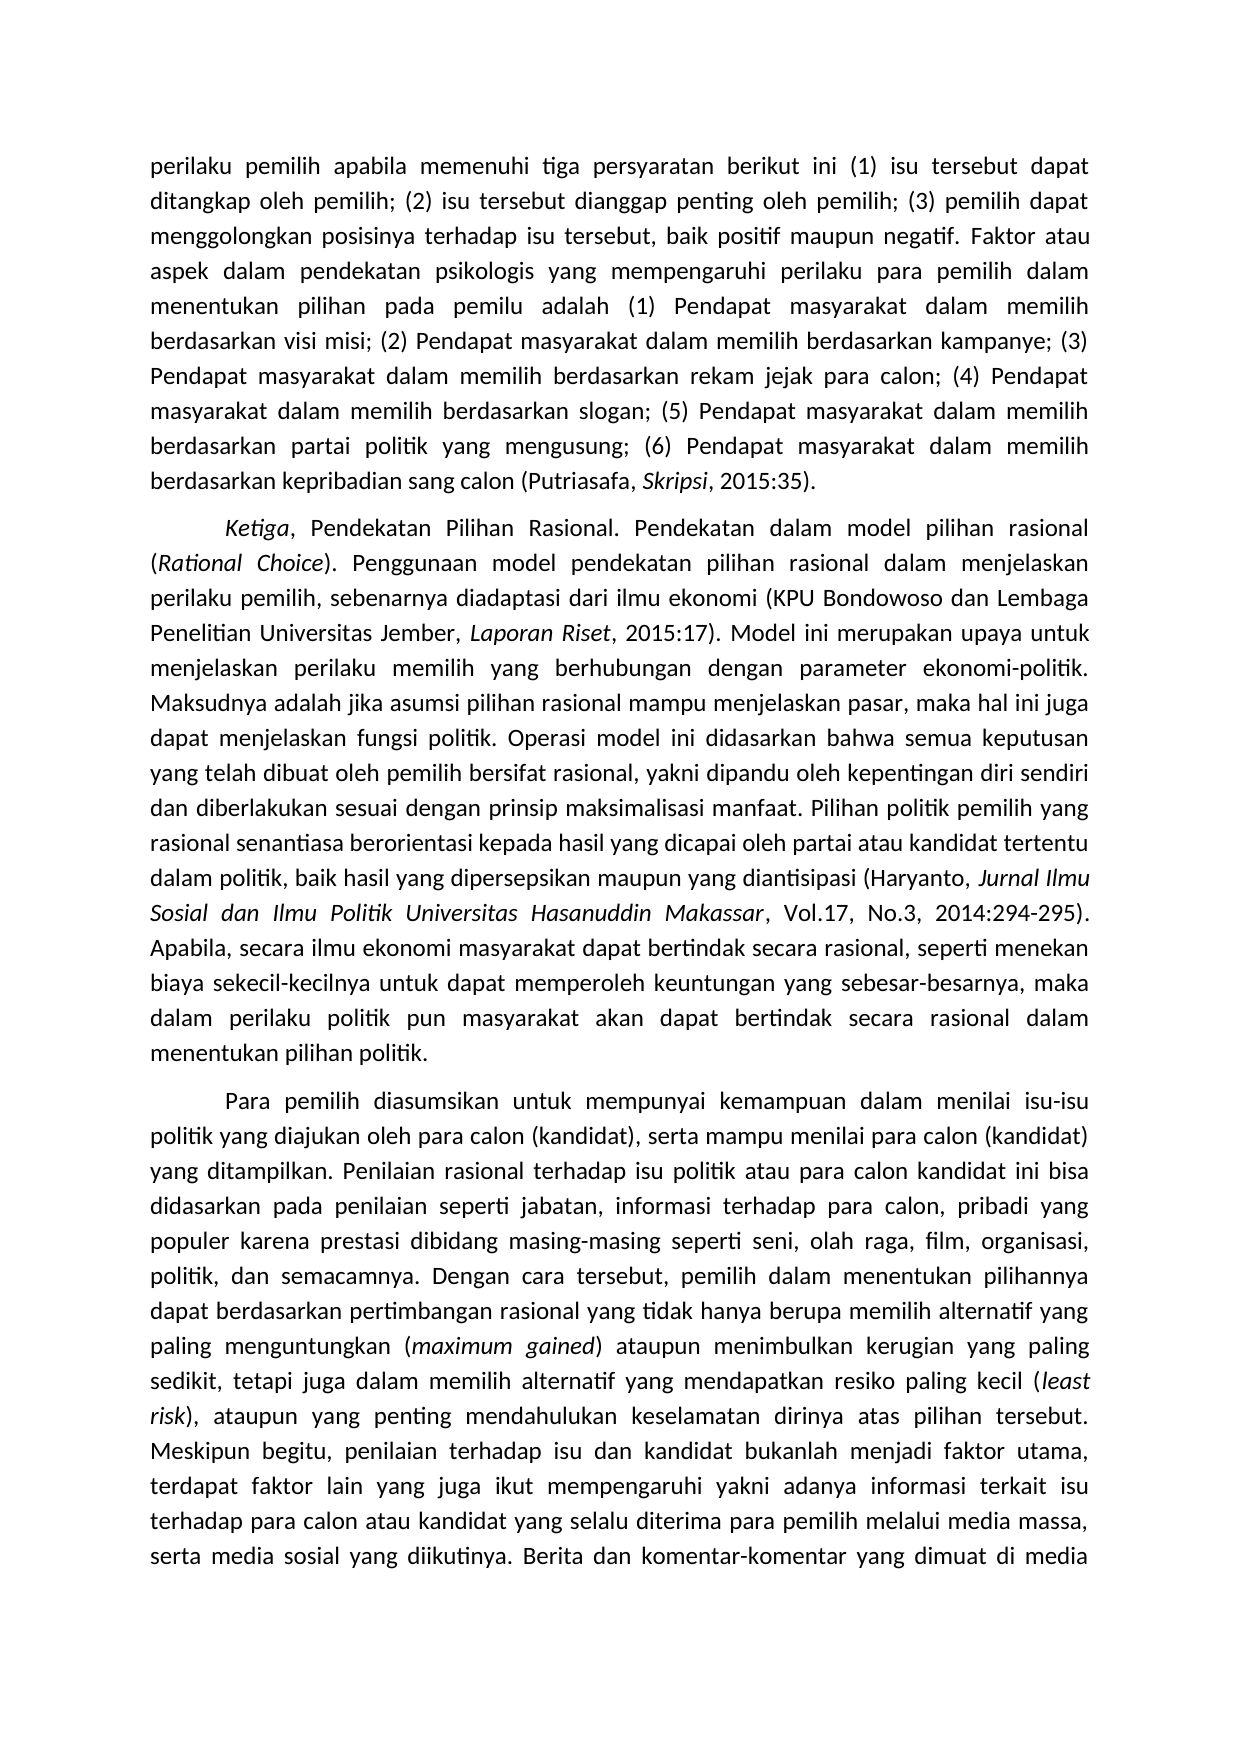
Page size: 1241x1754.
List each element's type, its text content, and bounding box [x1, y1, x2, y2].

text Ketiga, Pendekatan Pilihan Rasional. Pendekatan dalam model pilihan rasional (Rational Choice). Penggunaan model pendekatan pilihan rasional dalam menjelaskan perilaku pemilih, sebenarnya diadaptasi dari ilmu ekonomi (KPU Bondowoso dan Lembaga Penelitian Universitas Jember, Laporan Riset, 2015:17). Model ini merupakan upaya untuk menjelaskan perilaku memilih yang berhubungan dengan parameter ekonomi-politik. Maksudnya adalah jika asumsi pilihan rasional mampu menjelaskan pasar, maka hal ini juga dapat menjelaskan fungsi politik. Operasi model ini didasarkan bahwa semua keputusan yang telah dibuat oleh pemilih bersifat rasional, yakni dipandu oleh kepentingan diri sendiri dan diberlakukan sesuai dengan prinsip maksimalisasi manfaat. Pilihan politik pemilih yang rasional senantiasa berorientasi kepada hasil yang dicapai oleh partai atau kandidat tertentu dalam politik, baik hasil yang dipersepsikan maupun yang diantisipasi (Haryanto, Jurnal Ilmu Sosial dan Ilmu Politik Universitas Hasanuddin Makassar, Vol.17, No.3, 2014:294-295). Apabila, secara ilmu ekonomi masyarakat dapat bertindak secara rasional, seperti menekan biaya sekecil-kecilnya untuk dapat memperoleh keuntungan yang sebesar-besarnya, maka dalam perilaku politik pun masyarakat akan dapat bertindak secara rasional dalam menentukan pilihan politik. [150, 512, 1090, 1068]
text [150, 150, 1090, 496]
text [150, 1085, 1090, 1571]
